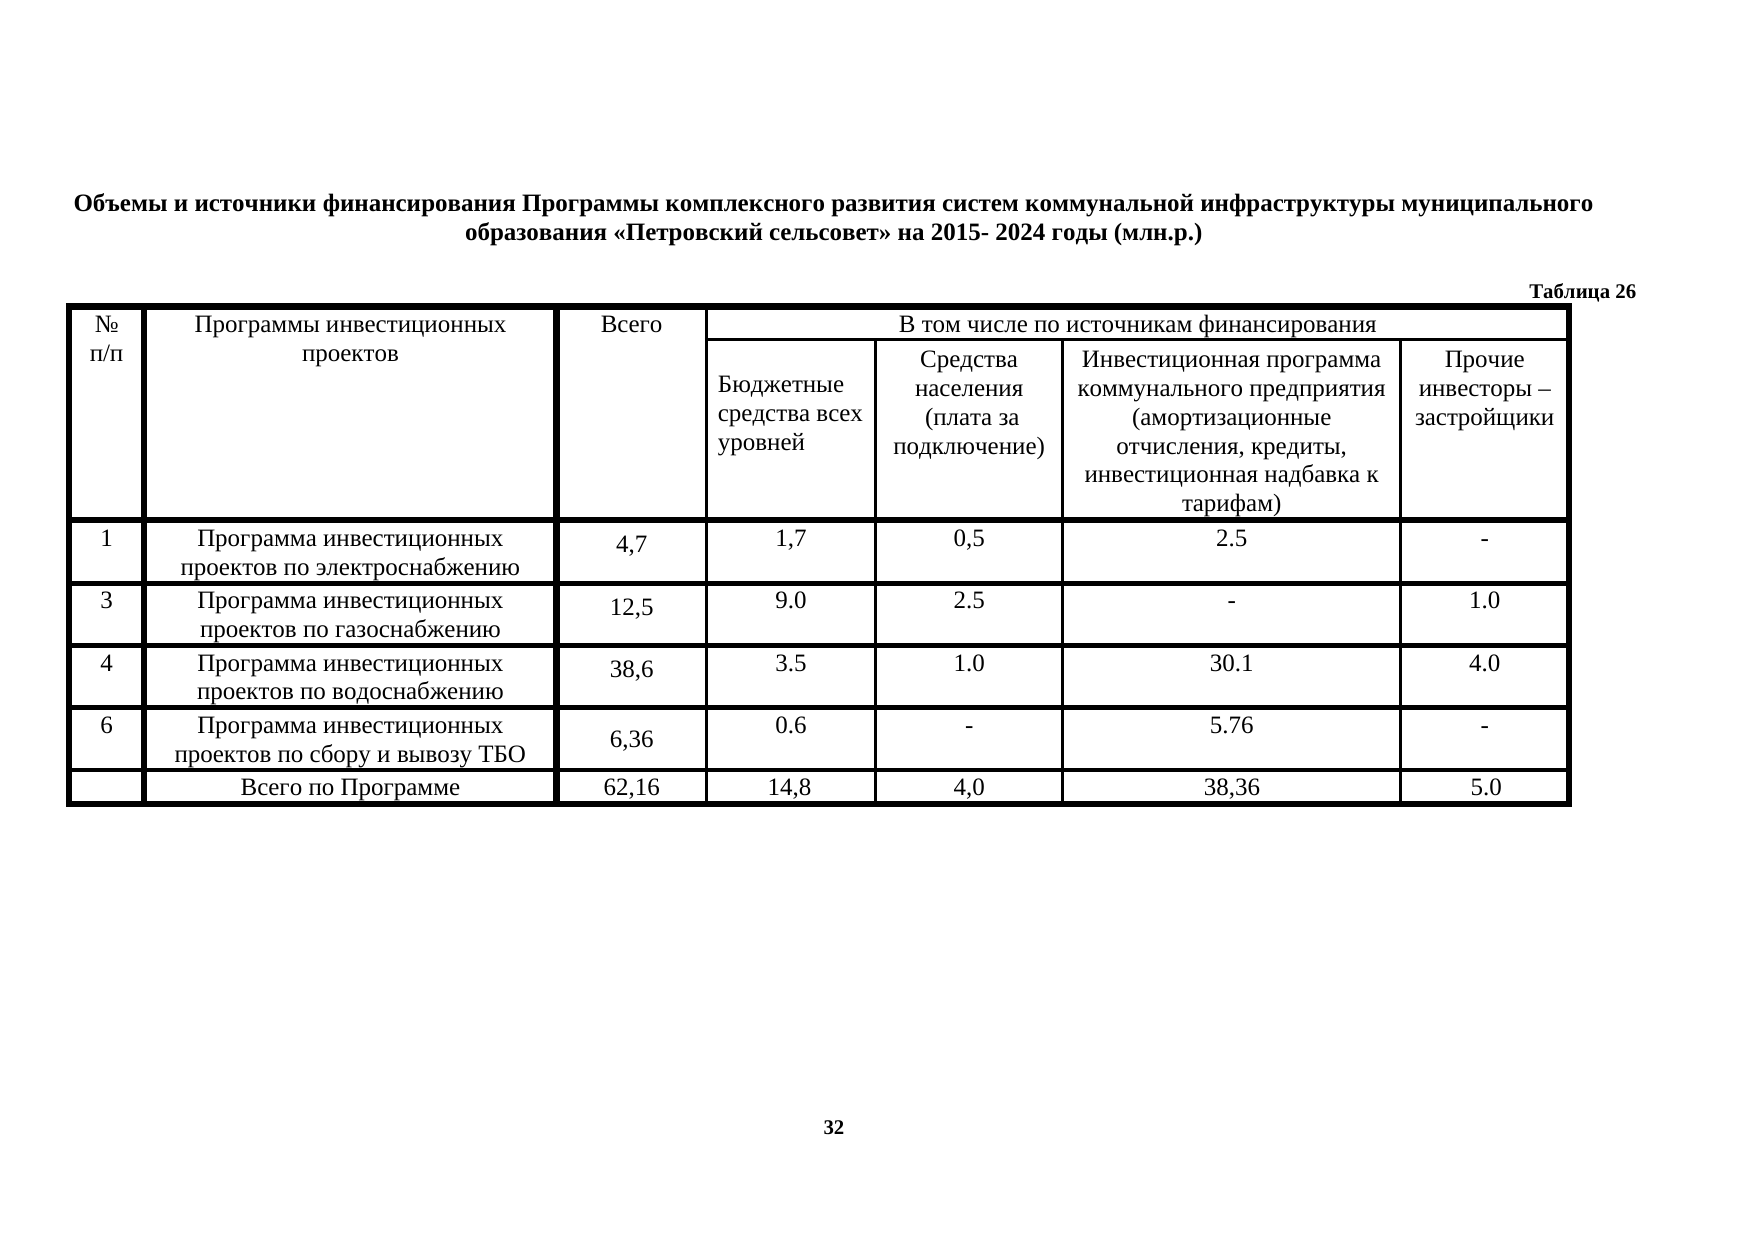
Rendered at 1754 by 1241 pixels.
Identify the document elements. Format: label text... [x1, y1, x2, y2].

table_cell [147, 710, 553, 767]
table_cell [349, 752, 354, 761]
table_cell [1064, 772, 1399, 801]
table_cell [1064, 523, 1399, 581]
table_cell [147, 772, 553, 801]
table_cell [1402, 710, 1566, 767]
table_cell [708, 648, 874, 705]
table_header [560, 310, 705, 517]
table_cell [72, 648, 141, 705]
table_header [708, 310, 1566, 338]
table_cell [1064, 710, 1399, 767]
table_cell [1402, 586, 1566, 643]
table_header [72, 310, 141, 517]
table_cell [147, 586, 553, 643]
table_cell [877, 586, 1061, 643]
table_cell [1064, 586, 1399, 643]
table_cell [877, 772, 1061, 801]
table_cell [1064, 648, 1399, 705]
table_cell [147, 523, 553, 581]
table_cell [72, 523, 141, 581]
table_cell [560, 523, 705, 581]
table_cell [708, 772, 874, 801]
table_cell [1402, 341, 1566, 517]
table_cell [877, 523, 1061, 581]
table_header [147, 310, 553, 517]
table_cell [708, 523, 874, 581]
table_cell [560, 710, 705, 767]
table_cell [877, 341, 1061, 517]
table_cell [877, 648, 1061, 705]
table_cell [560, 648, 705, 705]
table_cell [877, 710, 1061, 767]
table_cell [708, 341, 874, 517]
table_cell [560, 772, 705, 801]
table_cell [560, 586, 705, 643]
text Объемы и источники финансирования Программы комплексного развития систем коммунальной инфраструктуры муниципального образования «Петровский сельсовет» на 2015- 2024 годы (млн.р.) [31, 188, 1636, 246]
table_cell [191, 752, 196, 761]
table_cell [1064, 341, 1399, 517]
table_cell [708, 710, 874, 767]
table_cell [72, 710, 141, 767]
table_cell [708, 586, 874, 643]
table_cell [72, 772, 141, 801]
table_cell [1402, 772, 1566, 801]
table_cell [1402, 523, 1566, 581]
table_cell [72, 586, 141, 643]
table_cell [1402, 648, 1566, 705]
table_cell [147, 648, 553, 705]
text Таблица 26 [31, 279, 1636, 303]
